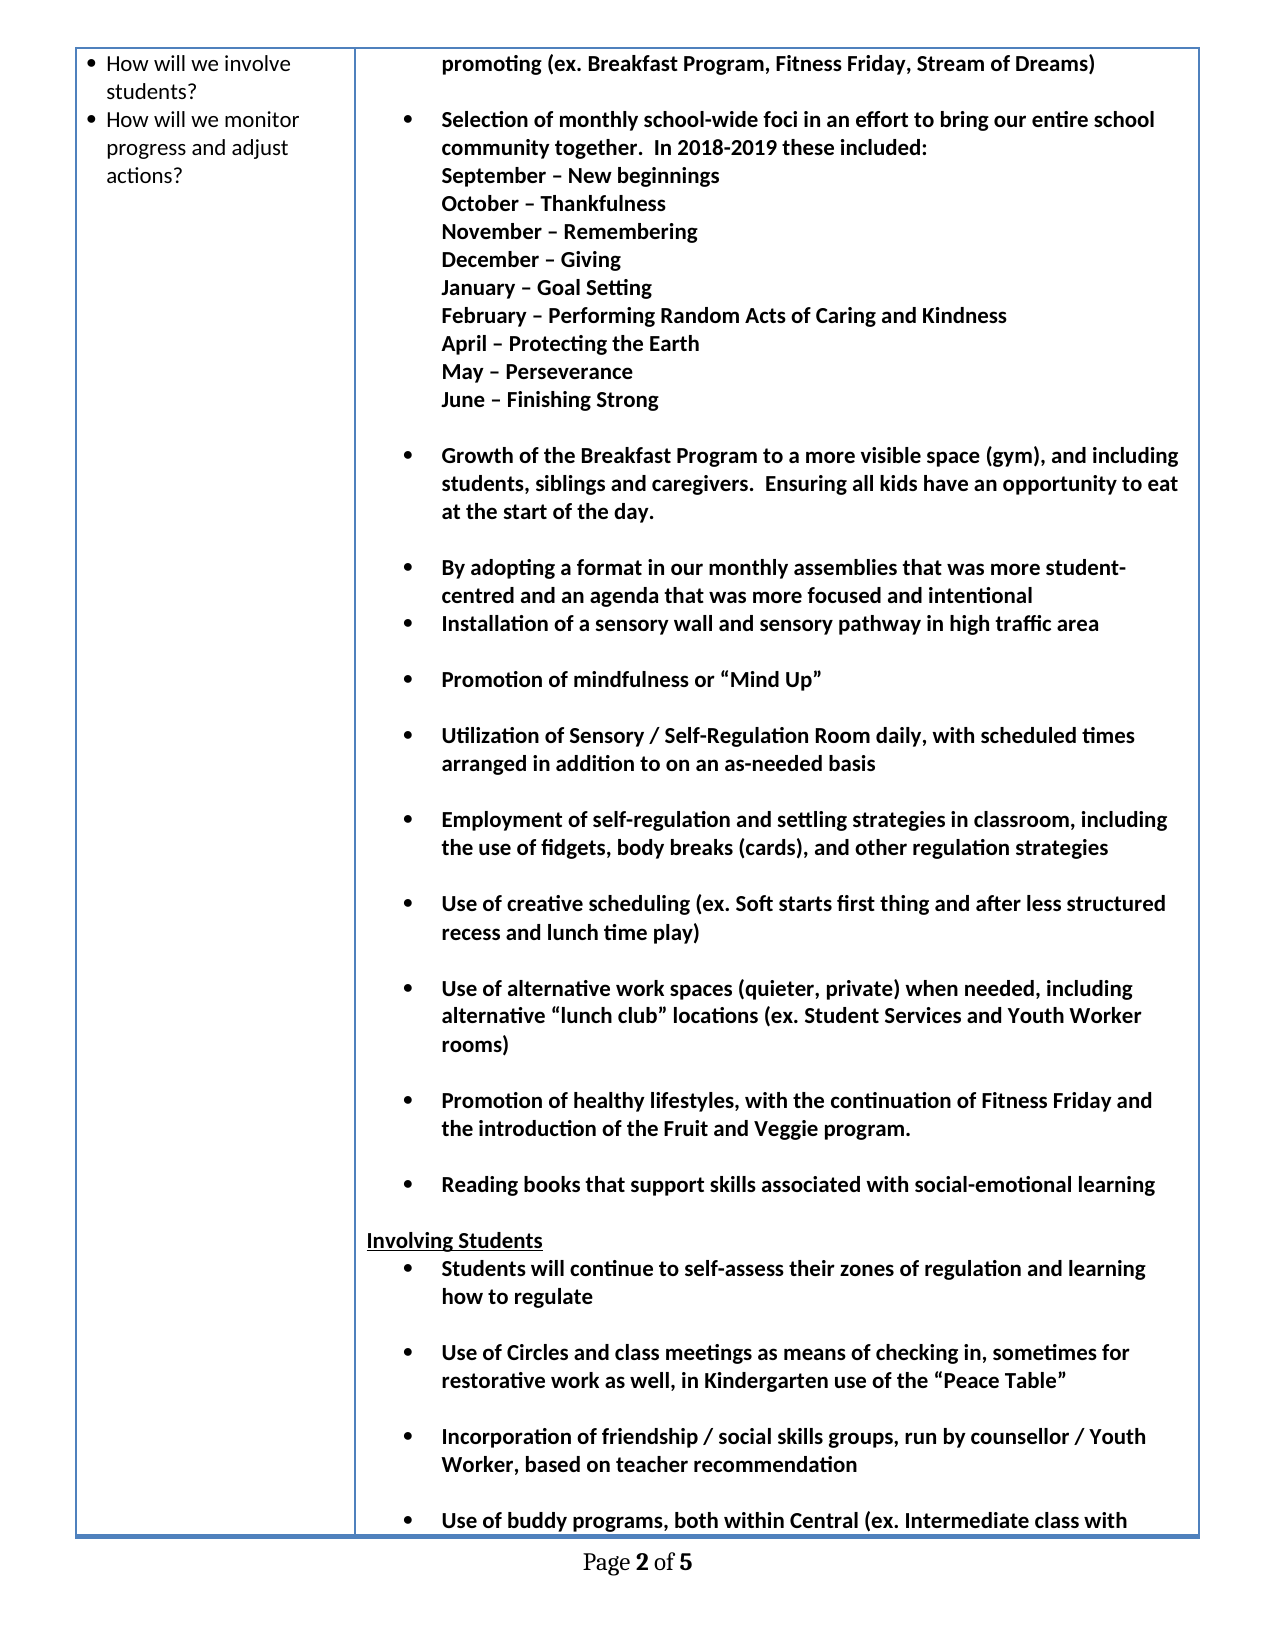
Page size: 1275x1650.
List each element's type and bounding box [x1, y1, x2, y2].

table_header [77, 49, 354, 1534]
table_header [356, 49, 1198, 1534]
